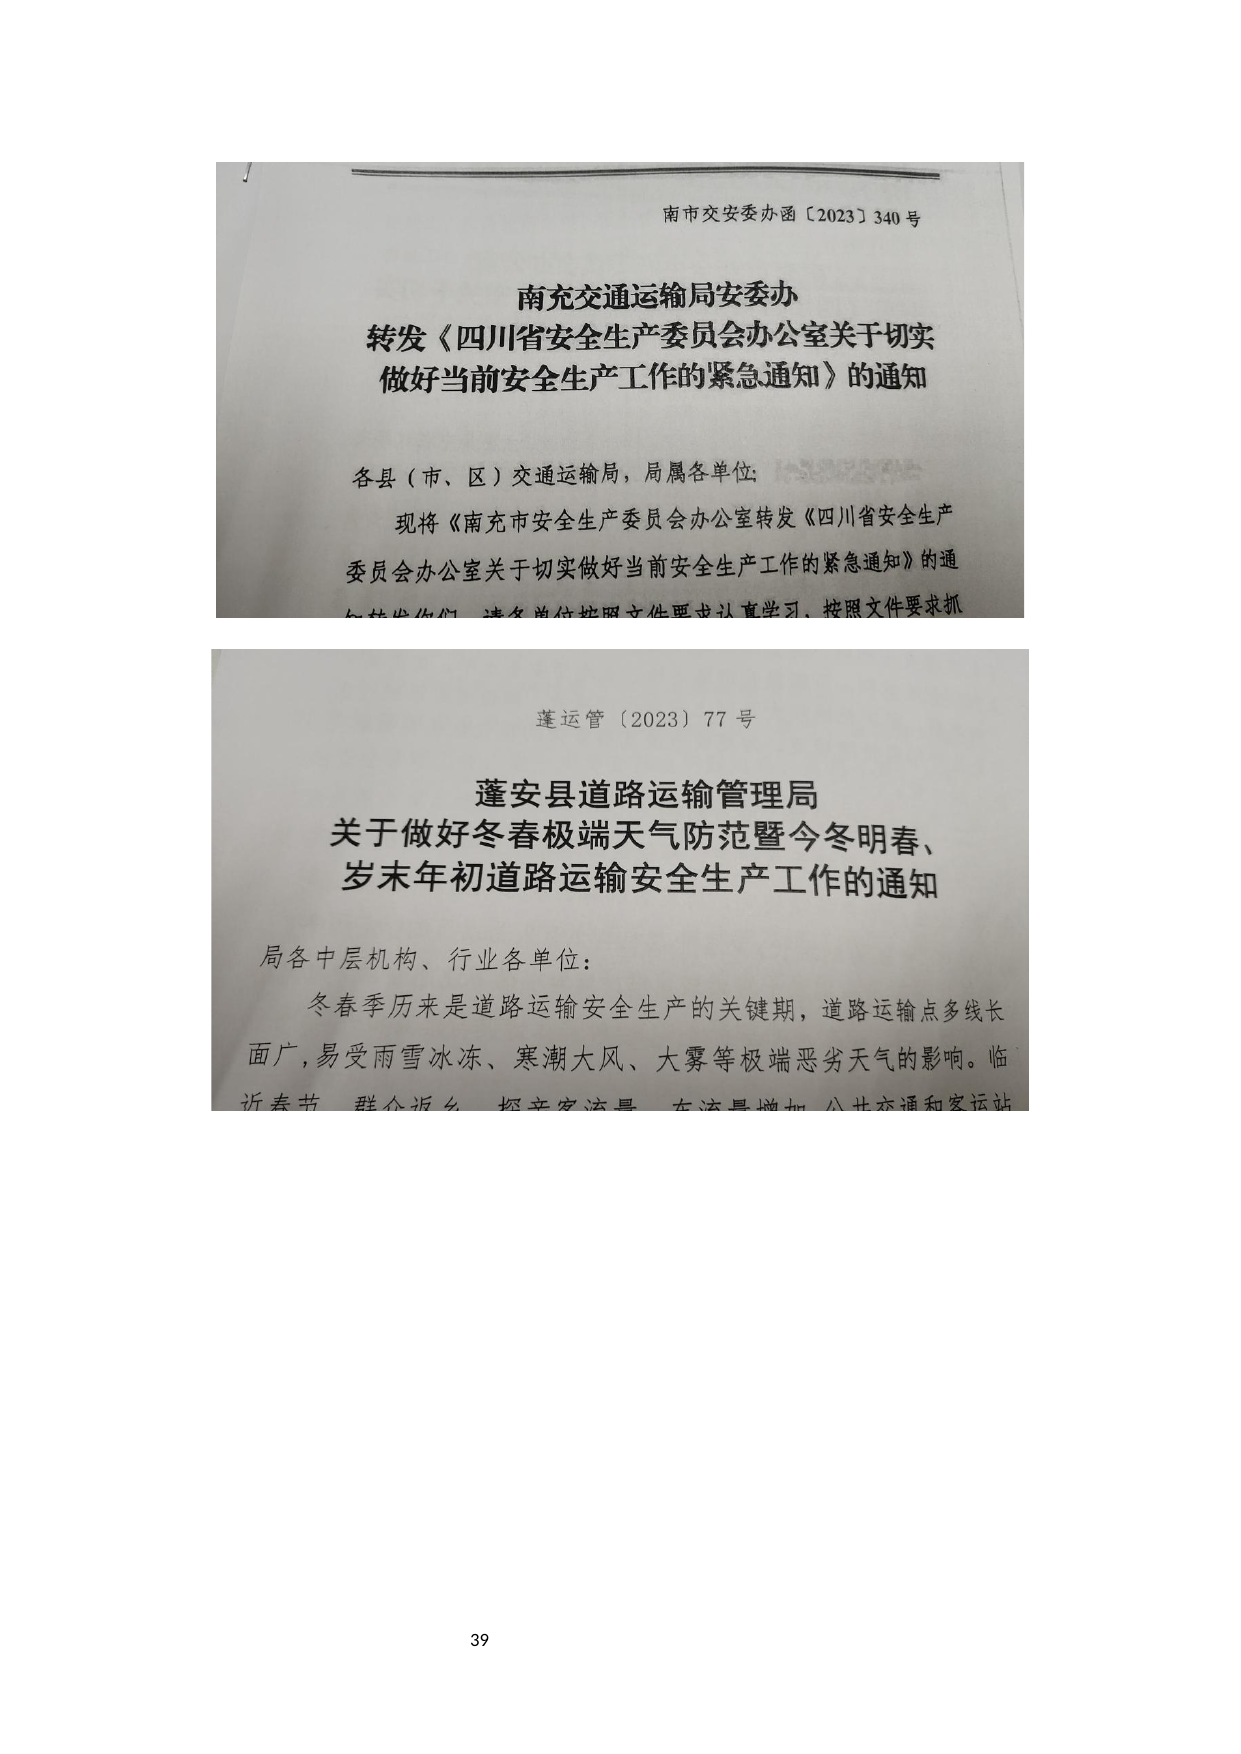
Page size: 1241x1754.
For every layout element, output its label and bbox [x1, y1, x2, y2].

picture [216, 162, 1025, 618]
picture [211, 649, 1029, 1111]
